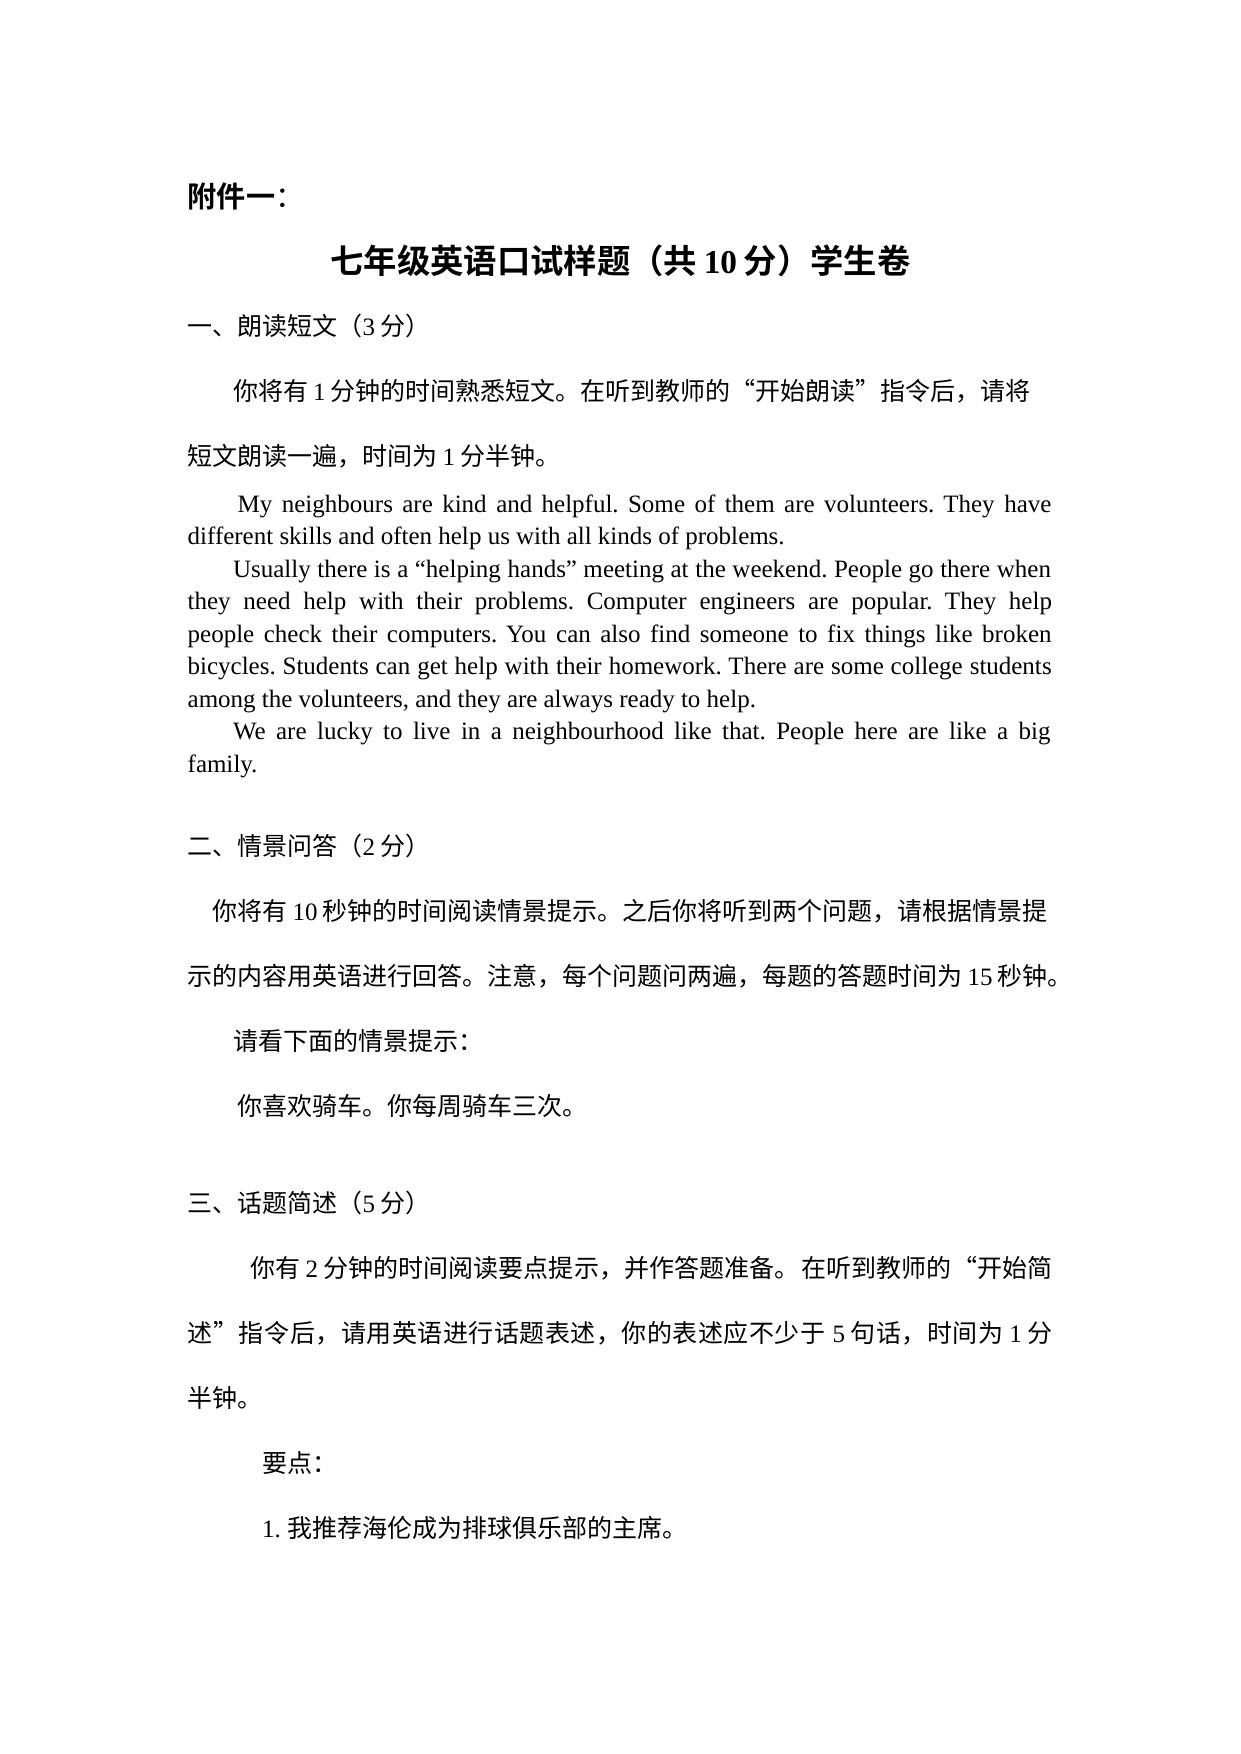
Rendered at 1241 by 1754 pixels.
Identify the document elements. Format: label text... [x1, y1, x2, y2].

text 你将有1分钟的时间熟悉短文。在听到教师的“开始朗读”指令后，请将短文朗读一遍，时间为1分半钟。 [187, 357, 1053, 487]
text 1. 我推荐海伦成为排球俱乐部的主席。 [187, 1494, 1053, 1559]
text 你将有10秒钟的时间阅读情景提示。之后你将听到两个问题，请根据情景提示的内容用英语进行回答。注意，每个问题问两遍，每题的答题时间为15秒钟。 [187, 877, 1053, 1007]
text 你有2分钟的时间阅读要点提示，并作答题准备。在听到教师的“开始简述”指令后，请用英语进行话题表述，你的表述应不少于5句话，时间为1分半钟。 [187, 1234, 1053, 1429]
text 二、情景问答（2分） [187, 812, 1053, 877]
text 要点： [187, 1429, 1053, 1494]
text We are lucky to live in a neighbourhood like that. People here are like a big family. [187, 714, 1053, 779]
text 请看下面的情景提示： [187, 1007, 1053, 1072]
text 七年级英语口试样题（共10分）学生卷 [187, 227, 1053, 292]
text Usually there is a “helping hands” meeting at the weekend. People go there when they need help with their problems. Computer engineers are popular. They help people check their computers. You can also find someone to fix things like broken bicycles. Students can get help with their homework. There are some college students among the volunteers, and they are always ready to help. [187, 552, 1053, 714]
text My neighbours are kind and helpful. Some of them are volunteers. They have different skills and often help us with all kinds of problems. [187, 487, 1053, 552]
text 一、朗读短文（3分） [187, 292, 1053, 357]
text 你喜欢骑车。你每周骑车三次。 [187, 1072, 1053, 1137]
text 三、话题简述（5分） [187, 1169, 1053, 1234]
text 附件一： [187, 162, 1053, 227]
